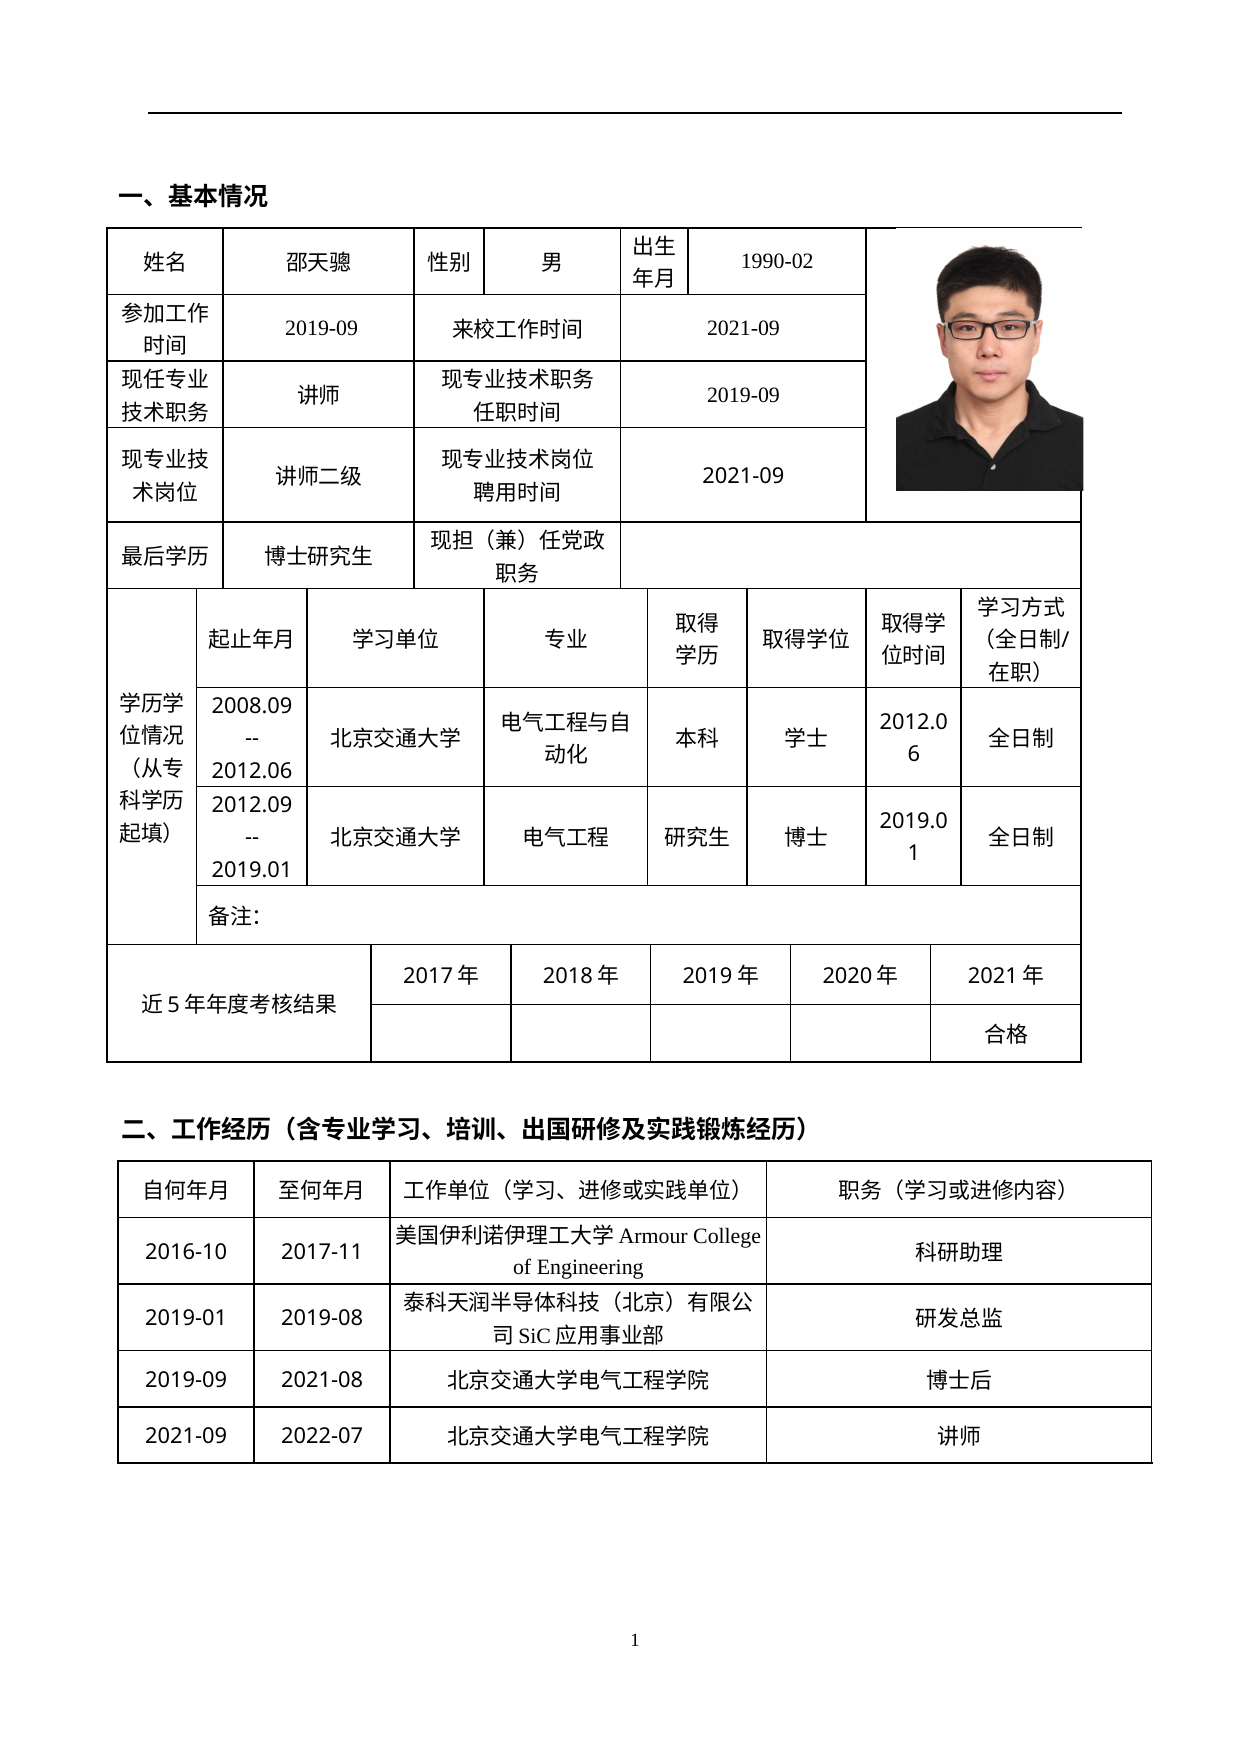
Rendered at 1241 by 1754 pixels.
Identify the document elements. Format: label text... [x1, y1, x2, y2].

table_cell 2021-09 [621, 295, 865, 360]
table_cell 邵天骢 [224, 229, 413, 293]
table_cell 研发总监 [767, 1285, 1151, 1350]
table_cell 研究生 [648, 787, 746, 885]
table_cell 来校工作时间 [415, 295, 620, 360]
table_cell 2022-07 [255, 1408, 389, 1462]
table_cell 电气工程与自动化 [485, 688, 647, 786]
table_cell 2019-09 [119, 1351, 253, 1406]
table_cell 2008.09-- 2012.06 [197, 688, 306, 786]
table_cell 博士研究生 [224, 523, 413, 588]
table_cell 合格 [931, 1005, 1080, 1061]
table_cell 近5年年度考核结果 [108, 945, 370, 1061]
table_cell 性别 [415, 229, 483, 293]
table_cell 自何年月 [119, 1162, 253, 1217]
table_cell 2017年 [372, 945, 510, 1003]
table_cell 美国伊利诺伊理工大学Armour College of Engineering [391, 1218, 766, 1283]
table_cell [621, 523, 1080, 588]
table_cell 出生 年月 [621, 229, 687, 293]
table_cell 现任专业技术职务 [108, 362, 222, 427]
table_cell 泰科天润半导体科技（北京）有限公司SiC应用事业部 [391, 1285, 766, 1350]
table_cell 2019-01 [119, 1285, 253, 1350]
table_cell 起止年月 [197, 589, 306, 687]
table_cell 姓名 [108, 229, 222, 293]
table_cell 1990-02 [689, 229, 865, 293]
table_cell 讲师二级 [224, 428, 413, 521]
table_cell 全日制 [962, 787, 1080, 885]
table_cell [651, 1005, 790, 1061]
table_cell 学习方式 （全日制/在职） [962, 589, 1080, 687]
table_cell 2016-10 [119, 1218, 253, 1283]
table_cell 2019.01 [867, 787, 960, 885]
table_cell 至何年月 [255, 1162, 389, 1217]
picture [896, 228, 1084, 491]
table_cell 备注： [197, 886, 1080, 944]
table_cell 2021年 [931, 945, 1080, 1003]
table_cell 2021-08 [255, 1351, 389, 1406]
table_cell 现专业技术职务 任职时间 [415, 362, 620, 427]
table_cell 学历学位情况（从专科学历起填） [108, 589, 196, 944]
table_cell [372, 1005, 510, 1061]
table_cell 取得学位 [748, 589, 865, 687]
table_cell 男 [485, 229, 620, 293]
table_cell 2012.06 [867, 688, 960, 786]
table_header 一、基本情况 [107, 162, 1081, 227]
table_cell 2019-08 [255, 1285, 389, 1350]
table_cell 职务（学习或进修内容） [767, 1162, 1151, 1217]
table_cell 博士后 [767, 1351, 1151, 1406]
table_header 二、工作经历（含专业学习、培训、出国研修及实践锻炼经历） [118, 1095, 1152, 1160]
table_cell 博士 [748, 787, 865, 885]
table_cell 讲师 [224, 362, 413, 427]
table_cell 2018年 [512, 945, 650, 1003]
table_cell 北京交通大学电气工程学院 [391, 1351, 766, 1406]
table_cell 现专业技术岗位 [108, 428, 222, 521]
table_cell 最后学历 [108, 523, 222, 588]
table_cell 现担（兼）任党政 职务 [415, 523, 620, 588]
table_cell 北京交通大学电气工程学院 [391, 1408, 766, 1462]
table_cell 2017-11 [255, 1218, 389, 1283]
table_cell 科研助理 [767, 1218, 1151, 1283]
table_cell 现专业技术岗位 聘用时间 [415, 428, 620, 521]
table_cell 取得学位时间 [867, 589, 960, 687]
table_cell 北京交通大学 [308, 787, 483, 885]
table_cell [791, 1005, 930, 1061]
table_cell 工作单位（学习、进修或实践单位） [391, 1162, 766, 1217]
table_cell 2021-09 [621, 428, 865, 521]
table_cell 参加工作时间 [108, 295, 222, 360]
table_cell 取得 学历 [648, 589, 746, 687]
table_cell 2020年 [791, 945, 930, 1003]
table_cell 学士 [748, 688, 865, 786]
table_cell 2012.09-- 2019.01 [197, 787, 306, 885]
table_cell [867, 229, 1080, 521]
table_cell 讲师 [767, 1408, 1151, 1462]
table_cell 2019-09 [224, 295, 413, 360]
table_cell 全日制 [962, 688, 1080, 786]
table_cell 电气工程 [485, 787, 647, 885]
table_cell 2019年 [651, 945, 790, 1003]
table_cell 北京交通大学 [308, 688, 483, 786]
table_cell 2021-09 [119, 1408, 253, 1462]
table_cell 专业 [485, 589, 647, 687]
table_cell [512, 1005, 650, 1061]
table_cell 学习单位 [308, 589, 483, 687]
table_cell 本科 [648, 688, 746, 786]
table_cell 2019-09 [621, 362, 865, 427]
